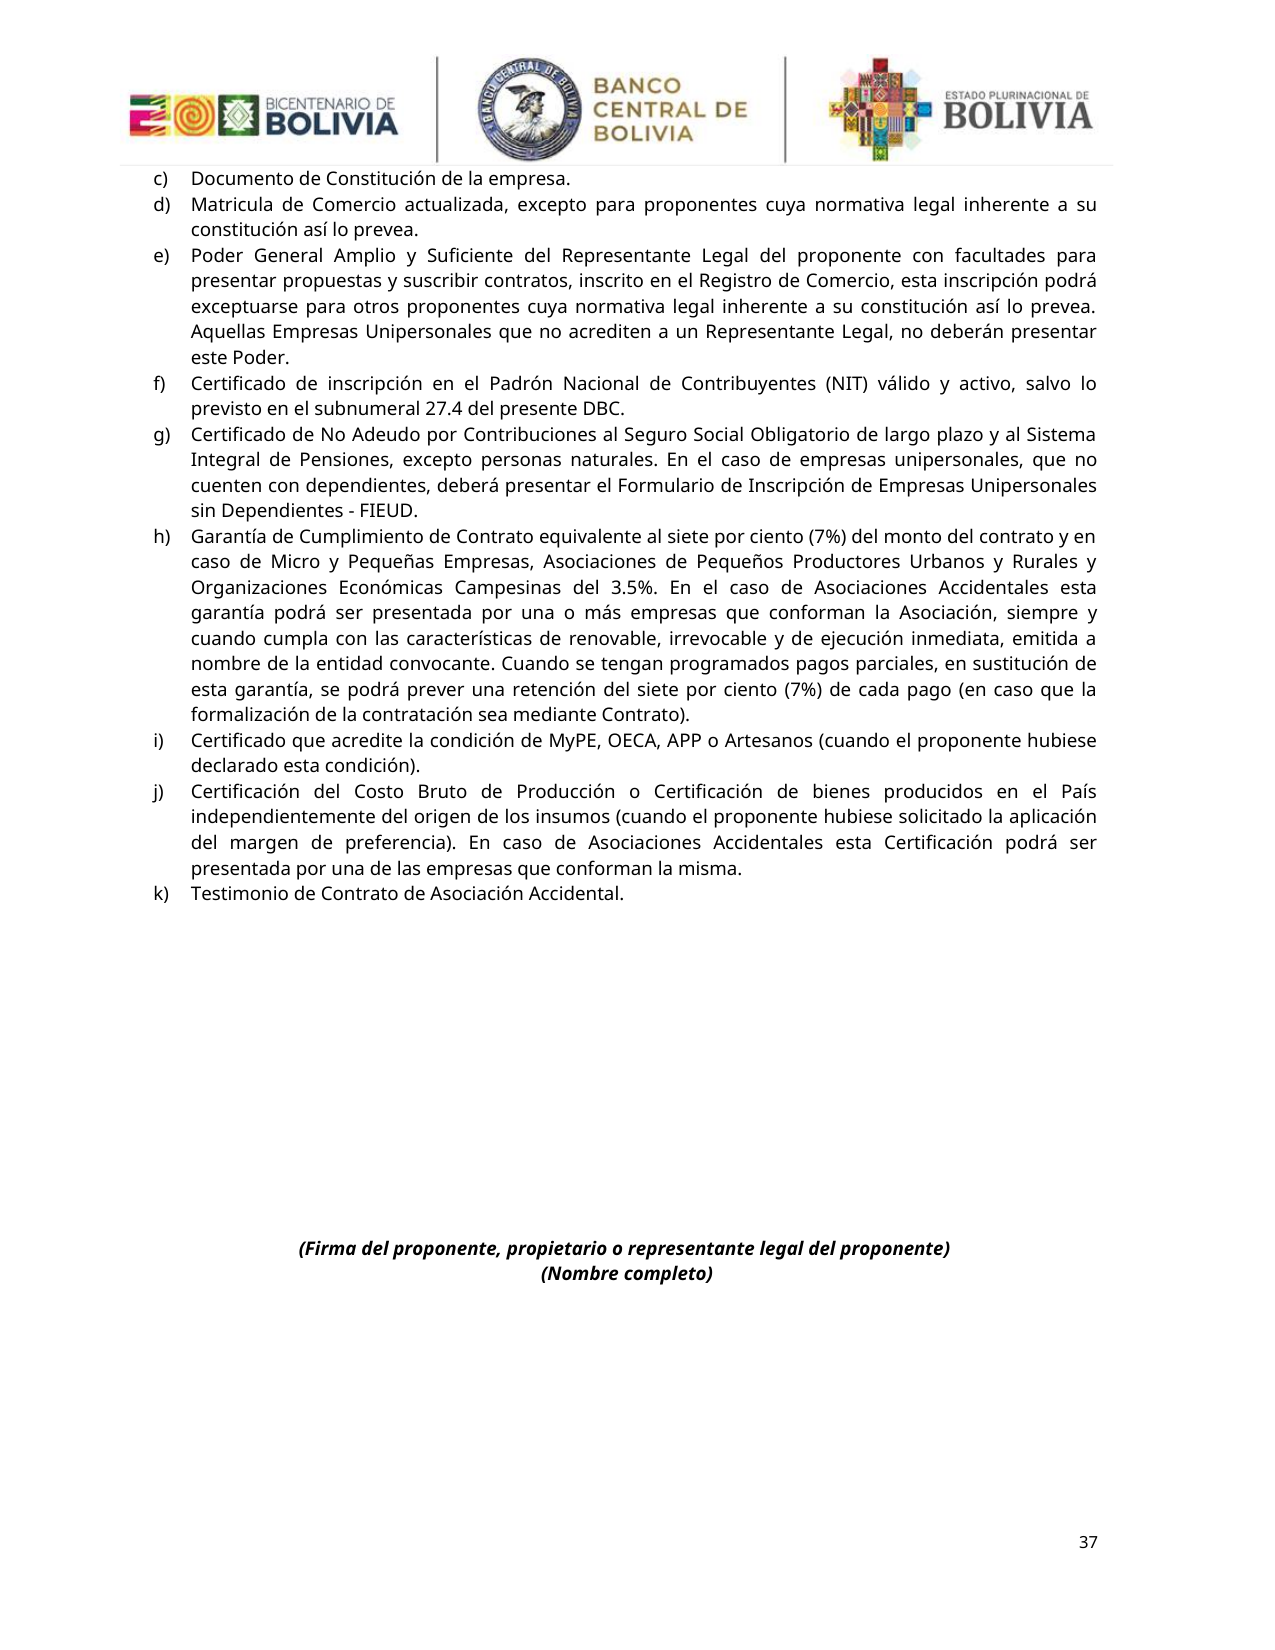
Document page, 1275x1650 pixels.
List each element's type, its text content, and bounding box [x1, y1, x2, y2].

list Garantía de Cumplimiento de Contrato equivalente al siete por ciento (7%) del monto del contrato y en caso de Micro y Pequeñas Empresas, Asociaciones de Pequeños Productores Urbanos y Rurales y Organizaciones Económicas Campesinas del 3.5%. En el caso de Asociaciones Accidentales esta garantía podrá ser presentada por una o más empresas que conforman la Asociación, siempre y cuando cumpla con las características de renovable, irrevocable y de ejecución inmediata, emitida a nombre de la entidad convocante. Cuando se tengan programados pagos parciales, en sustitución de esta garantía, se podrá prever una retención del siete por ciento (7%) de cada pago (en caso que la formalización de la contratación sea mediante Contrato). [153, 523, 1098, 727]
list Certificado que acredite la condición de MyPE, OECA, APP o Artesanos (cuando el proponente hubiese declarado esta condición). [153, 727, 1098, 778]
list Poder General Amplio y Suficiente del Representante Legal del proponente con facultades para presentar propuestas y suscribir contratos, inscrito en el Registro de Comercio, esta inscripción podrá exceptuarse para otros proponentes cuya normativa legal inherente a su constitución así lo prevea. Aquellas Empresas Unipersonales que no acrediten a un Representante Legal, no deberán presentar este Poder. [153, 242, 1098, 370]
list Certificación del Costo Bruto de Producción o Certificación de bienes producidos en el País independientemente del origen de los insumos (cuando el proponente hubiese solicitado la aplicación del margen de preferencia). En caso de Asociaciones Accidentales esta Certificación podrá ser presentada por una de las empresas que conforman la misma. [153, 778, 1098, 880]
text (Firma del proponente, propietario o representante legal del proponente) [153, 1235, 1098, 1260]
list Certificado de No Adeudo por Contribuciones al Seguro Social Obligatorio de largo plazo y al Sistema Integral de Pensiones, excepto personas naturales. En el caso de empresas unipersonales, que no cuenten con dependientes, deberá presentar el Formulario de Inscripción de Empresas Unipersonales sin Dependientes - FIEUD. [153, 421, 1098, 523]
picture [119, 54, 1114, 166]
list Matricula de Comercio actualizada, excepto para proponentes cuya normativa legal inherente a su constitución así lo prevea. [153, 191, 1098, 242]
list Testimonio de Contrato de Asociación Accidental. [153, 880, 1098, 906]
list Documento de Constitución de la empresa. [153, 118, 1098, 191]
list Certificado de inscripción en el Padrón Nacional de Contribuyentes (NIT) válido y activo, salvo lo previsto en el subnumeral 27.4 del presente DBC. [153, 370, 1098, 421]
text (Nombre completo) [153, 1260, 1098, 1286]
